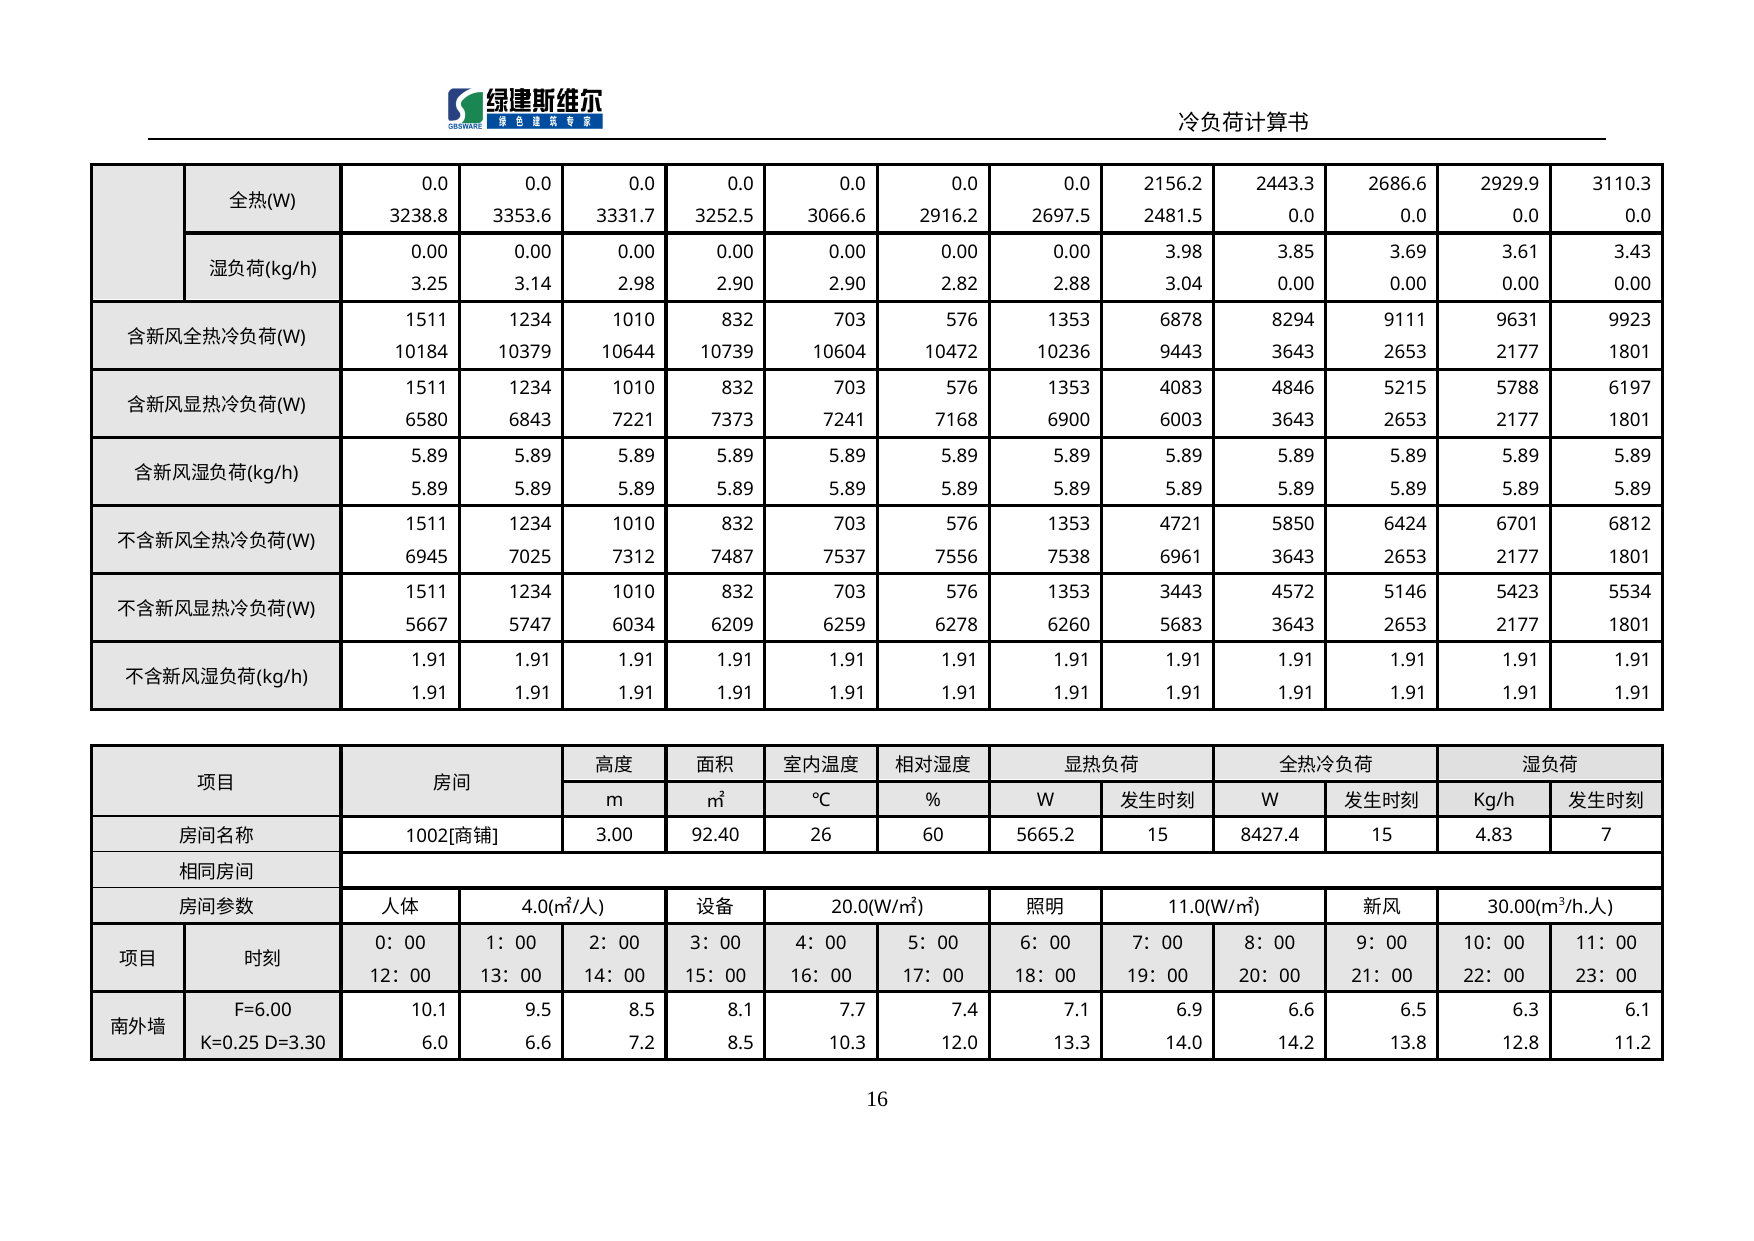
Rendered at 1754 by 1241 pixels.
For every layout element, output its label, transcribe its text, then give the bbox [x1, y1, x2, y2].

table_cell 1234 5747 [461, 575, 561, 640]
table_cell 项目 [93, 925, 183, 990]
table_cell 1.91 1.91 [343, 643, 458, 708]
table_cell 6878 9443 [1103, 303, 1212, 368]
table_cell 2156.2 2481.5 [1103, 166, 1212, 231]
table_cell 0.0 2916.2 [879, 166, 988, 231]
table_cell 0.0 2697.5 [991, 166, 1100, 231]
table_cell 5.89 5.89 [1439, 439, 1549, 504]
table_cell 时刻 [186, 925, 339, 990]
table_cell 0.0 3066.6 [766, 166, 876, 231]
table_cell 703 7241 [766, 371, 876, 436]
table_cell 5.89 5.89 [1552, 439, 1661, 504]
table_cell 5.89 5.89 [461, 439, 561, 504]
table_cell 含新风显热冷负荷(W) [93, 371, 339, 436]
table_cell 0.00 3.25 [343, 235, 458, 299]
table_cell 1.91 1.91 [564, 643, 664, 708]
table_cell 6197 1801 [1552, 371, 1661, 436]
table_cell 不含新风显热冷负荷(W) [93, 575, 339, 640]
table_cell ℃ [766, 783, 876, 815]
table_cell 发生时刻 [1327, 783, 1436, 815]
table_cell 5.89 5.89 [766, 439, 876, 504]
table_cell 含新风湿负荷(kg/h) [93, 439, 339, 504]
table_cell 4846 3643 [1215, 371, 1324, 436]
table_cell 5665.2 [991, 818, 1100, 851]
table_cell 6.1 11.2 [1552, 993, 1661, 1058]
table_cell 8.5 7.2 [564, 993, 664, 1058]
table_cell 9.5 6.6 [461, 993, 561, 1058]
table_cell 4572 3643 [1215, 575, 1324, 640]
table_cell 15 [1327, 818, 1436, 851]
table_cell 3.98 3.04 [1103, 235, 1212, 299]
table_cell 房间名称 [93, 817, 339, 851]
table_cell 8294 3643 [1215, 303, 1324, 368]
table_cell 全热(W) [186, 166, 339, 231]
table_cell 0.00 2.90 [766, 235, 876, 299]
table_cell 7.1 13.3 [991, 993, 1100, 1058]
table_header 高度 [564, 747, 664, 779]
table_cell 6.3 12.8 [1439, 993, 1549, 1058]
table_cell 4721 6961 [1103, 507, 1212, 572]
table_cell 3110.3 0.0 [1552, 166, 1661, 231]
table_cell 703 6259 [766, 575, 876, 640]
table_cell 南外墙 [93, 993, 183, 1058]
table_cell 1.91 1.91 [766, 643, 876, 708]
table_cell 6812 1801 [1552, 507, 1661, 572]
table_cell 7.7 10.3 [766, 993, 876, 1058]
table_cell 7.4 12.0 [879, 993, 988, 1058]
table_cell 新风 [93, 166, 183, 299]
table_cell 4.83 [1439, 818, 1549, 851]
table_cell 发生时刻 [1552, 783, 1661, 815]
table_header 全热冷负荷 [1215, 747, 1436, 779]
table_cell 5788 2177 [1439, 371, 1549, 436]
table_cell 含新风全热冷负荷(W) [93, 303, 339, 368]
table_cell 5.89 5.89 [564, 439, 664, 504]
table_cell 11：00 23：00 [1552, 925, 1661, 990]
table_cell 1511 6580 [343, 371, 458, 436]
table_cell F=6.00 K=0.25 D=3.30 [186, 993, 339, 1058]
table_cell 1.91 1.91 [1439, 643, 1549, 708]
table_cell 1.91 1.91 [461, 643, 561, 708]
table_cell 10：00 22：00 [1439, 925, 1549, 990]
table_cell 26 [766, 818, 876, 851]
table_cell 1511 10184 [343, 303, 458, 368]
table_cell 9：00 21：00 [1327, 925, 1436, 990]
table_cell 4.0(㎡/人) [461, 890, 664, 922]
table_cell 8.1 8.5 [668, 993, 763, 1058]
table_cell 0：00 12：00 [343, 925, 458, 990]
table_cell 0.00 2.98 [564, 235, 664, 299]
table_cell 新风 [1327, 890, 1436, 922]
table_cell 5.89 5.89 [879, 439, 988, 504]
table_cell 人体 [343, 890, 458, 922]
table_cell 不含新风全热冷负荷(W) [93, 507, 339, 572]
table_cell 5.89 5.89 [1103, 439, 1212, 504]
table_cell 8：00 20：00 [1215, 925, 1324, 990]
table_cell 发生时刻 [1103, 783, 1212, 815]
table_cell 5.89 5.89 [991, 439, 1100, 504]
table_cell m [564, 783, 664, 815]
table_cell 1010 6034 [564, 575, 664, 640]
table_cell 0.0 3238.8 [343, 166, 458, 231]
table_cell 576 6278 [879, 575, 988, 640]
table_cell 1.91 1.91 [991, 643, 1100, 708]
table_cell 0.0 3353.6 [461, 166, 561, 231]
table_cell 5：00 17：00 [879, 925, 988, 990]
table_cell 1353 7538 [991, 507, 1100, 572]
table_cell 1002[商铺] [343, 818, 561, 851]
table_cell 10.1 6.0 [343, 993, 458, 1058]
table_cell 1.91 1.91 [1103, 643, 1212, 708]
table_cell 3.00 [564, 818, 664, 851]
table_cell 9923 1801 [1552, 303, 1661, 368]
table_cell W [991, 783, 1100, 815]
table_header 湿负荷 [1439, 747, 1661, 779]
table_cell 5.89 5.89 [343, 439, 458, 504]
table_cell 0.00 3.14 [461, 235, 561, 299]
table_cell 832 6209 [668, 575, 763, 640]
table_cell 设备 [668, 890, 763, 922]
table_cell 5534 1801 [1552, 575, 1661, 640]
table_cell 5850 3643 [1215, 507, 1324, 572]
table_cell 6424 2653 [1327, 507, 1436, 572]
table_cell 5.89 5.89 [668, 439, 763, 504]
table_cell 1010 10644 [564, 303, 664, 368]
table_cell 3.61 0.00 [1439, 235, 1549, 299]
table_cell W [1215, 783, 1324, 815]
table_cell 1234 10379 [461, 303, 561, 368]
table_cell 1.91 1.91 [1552, 643, 1661, 708]
table_header 室内温度 [766, 747, 876, 779]
table_cell 4083 6003 [1103, 371, 1212, 436]
table_cell 1234 7025 [461, 507, 561, 572]
table_cell % [879, 783, 988, 815]
table_cell 7：00 19：00 [1103, 925, 1212, 990]
table_cell 5.89 5.89 [1327, 439, 1436, 504]
table_cell 1353 6260 [991, 575, 1100, 640]
table_cell 0.0 3331.7 [564, 166, 664, 231]
table_header 房间 [343, 747, 561, 815]
table_cell 2443.3 0.0 [1215, 166, 1324, 231]
table_cell 20.0(W/㎡) [766, 890, 988, 922]
table_cell 1：00 13：00 [461, 925, 561, 990]
table_cell 1.91 1.91 [1215, 643, 1324, 708]
table_header 显热负荷 [991, 747, 1212, 779]
table_cell 1353 6900 [991, 371, 1100, 436]
table_cell 2686.6 0.0 [1327, 166, 1436, 231]
picture [444, 88, 604, 130]
table_cell 30.00(m3/h.人) [1439, 890, 1661, 922]
table_cell 5.89 5.89 [1215, 439, 1324, 504]
table_cell 0.0 3252.5 [668, 166, 763, 231]
table_cell 1511 6945 [343, 507, 458, 572]
table_cell 1234 6843 [461, 371, 561, 436]
table_cell 3.69 0.00 [1327, 235, 1436, 299]
table_cell 0.00 2.90 [668, 235, 763, 299]
table_cell 0.00 2.82 [879, 235, 988, 299]
table_cell 832 10739 [668, 303, 763, 368]
table_cell 1010 7312 [564, 507, 664, 572]
table_cell 6.6 14.2 [1215, 993, 1324, 1058]
table_cell 11.0(W/㎡) [1103, 890, 1324, 922]
table_cell 576 7556 [879, 507, 988, 572]
table_cell 7 [1552, 818, 1661, 851]
table_cell 9111 2653 [1327, 303, 1436, 368]
table_cell 92.40 [668, 818, 763, 851]
table_cell 6：00 18：00 [991, 925, 1100, 990]
table_cell 5146 2653 [1327, 575, 1436, 640]
table_cell 60 [879, 818, 988, 851]
table_cell ㎡ [668, 783, 763, 815]
table_cell 5215 2653 [1327, 371, 1436, 436]
table_cell 703 7537 [766, 507, 876, 572]
table_cell 2：00 14：00 [564, 925, 664, 990]
table_cell 1.91 1.91 [879, 643, 988, 708]
table_cell 相同房间 [93, 852, 339, 886]
table_cell 3443 5683 [1103, 575, 1212, 640]
table_cell 1.91 1.91 [1327, 643, 1436, 708]
table_header 面积 [668, 747, 763, 779]
table_cell 0.00 2.88 [991, 235, 1100, 299]
table_cell 湿负荷(kg/h) [186, 235, 339, 299]
table_cell 1353 10236 [991, 303, 1100, 368]
table_cell 不含新风湿负荷(kg/h) [93, 643, 339, 708]
table_cell 1511 5667 [343, 575, 458, 640]
table_cell 6.9 14.0 [1103, 993, 1212, 1058]
table_cell 2929.9 0.0 [1439, 166, 1549, 231]
table_cell 1010 7221 [564, 371, 664, 436]
table_cell 3.43 0.00 [1552, 235, 1661, 299]
table_cell Kg/h [1439, 783, 1549, 815]
table_cell 5423 2177 [1439, 575, 1549, 640]
table_cell 15 [1103, 818, 1212, 851]
table_cell 4：00 16：00 [766, 925, 876, 990]
table_cell 8427.4 [1215, 818, 1324, 851]
table_cell [343, 854, 1661, 886]
table_cell 832 7487 [668, 507, 763, 572]
table_cell 832 7373 [668, 371, 763, 436]
table_cell 3.85 0.00 [1215, 235, 1324, 299]
table_header 项目 [93, 747, 339, 815]
table_cell 576 10472 [879, 303, 988, 368]
table_cell 6.5 13.8 [1327, 993, 1436, 1058]
table_cell 6701 2177 [1439, 507, 1549, 572]
table_header 相对湿度 [879, 747, 988, 779]
table_cell 9631 2177 [1439, 303, 1549, 368]
table_cell 703 10604 [766, 303, 876, 368]
table_cell 照明 [991, 890, 1100, 922]
table_cell 1.91 1.91 [668, 643, 763, 708]
table_cell 576 7168 [879, 371, 988, 436]
table_cell 3：00 15：00 [668, 925, 763, 990]
table_cell 房间参数 [93, 888, 339, 922]
